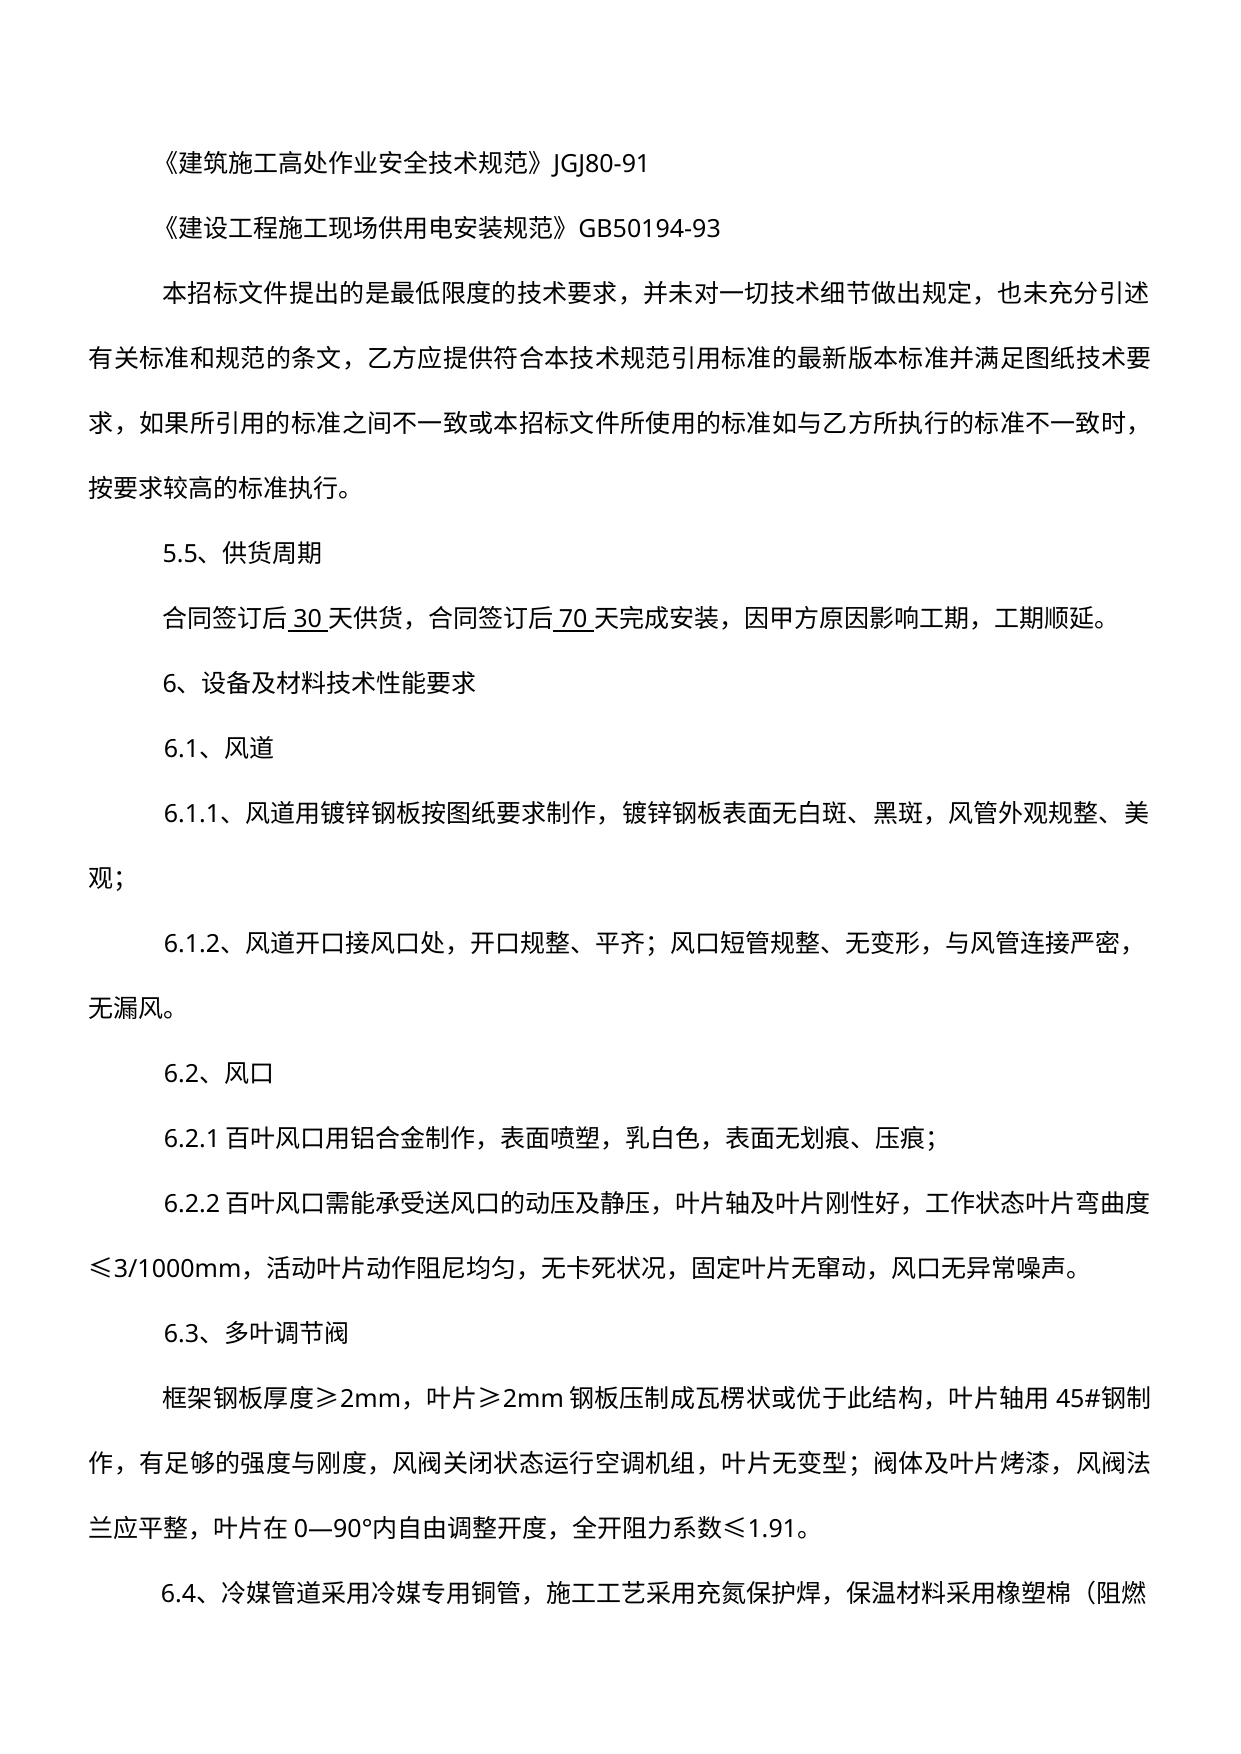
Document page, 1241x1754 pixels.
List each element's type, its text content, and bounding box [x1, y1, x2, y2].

text 6.1、风道 [89, 714, 1152, 779]
text 本招标文件提出的是最低限度的技术要求，并未对一切技术细节做出规定，也未充分引述有关标准和规范的条文，乙方应提供符合本技术规范引用标准的最新版本标准并满足图纸技术要求，如果所引用的标准之间不一致或本招标文件所使用的标准如与乙方所执行的标准不一致时，按要求较高的标准执行。 [89, 259, 1152, 519]
text 6、设备及材料技术性能要求 [89, 649, 1152, 714]
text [111, 1559, 1152, 1624]
text 6.3、多叶调节阀 [89, 1299, 1152, 1364]
text 框架钢板厚度≥2mm，叶片≥2mm钢板压制成瓦楞状或优于此结构，叶片轴用45#钢制作，有足够的强度与刚度，风阀关闭状态运行空调机组，叶片无变型；阀体及叶片烤漆，风阀法兰应平整，叶片在0—90°内自由调整开度，全开阻力系数≤1.91。 [89, 1364, 1152, 1559]
text 6.2、风口 [89, 1039, 1152, 1104]
text 合同签订后 30 天供货，合同签订后 70 天完成安装，因甲方原因影响工期，工期顺延。 [89, 584, 1152, 649]
text 6.2.2百叶风口需能承受送风口的动压及静压，叶片轴及叶片刚性好，工作状态叶片弯曲度≤3/1000mm，活动叶片动作阻尼均匀，无卡死状况，固定叶片无窜动，风口无异常噪声。 [89, 1169, 1152, 1299]
text 6.1.1、风道用镀锌钢板按图纸要求制作，镀锌钢板表面无白斑、黑斑，风管外观规整、美观； [89, 779, 1152, 909]
text 6.2.1百叶风口用铝合金制作，表面喷塑，乳白色，表面无划痕、压痕； [89, 1104, 1152, 1169]
text 5.5、供货周期 [89, 519, 1152, 584]
text 《建筑施工高处作业安全技术规范》JGJ80-91 《建设工程施工现场供用电安装规范》GB50194-93 [153, 129, 1152, 259]
text 6.1.2、风道开口接风口处，开口规整、平齐；风口短管规整、无变形，与风管连接严密，无漏风。 [89, 909, 1152, 1039]
